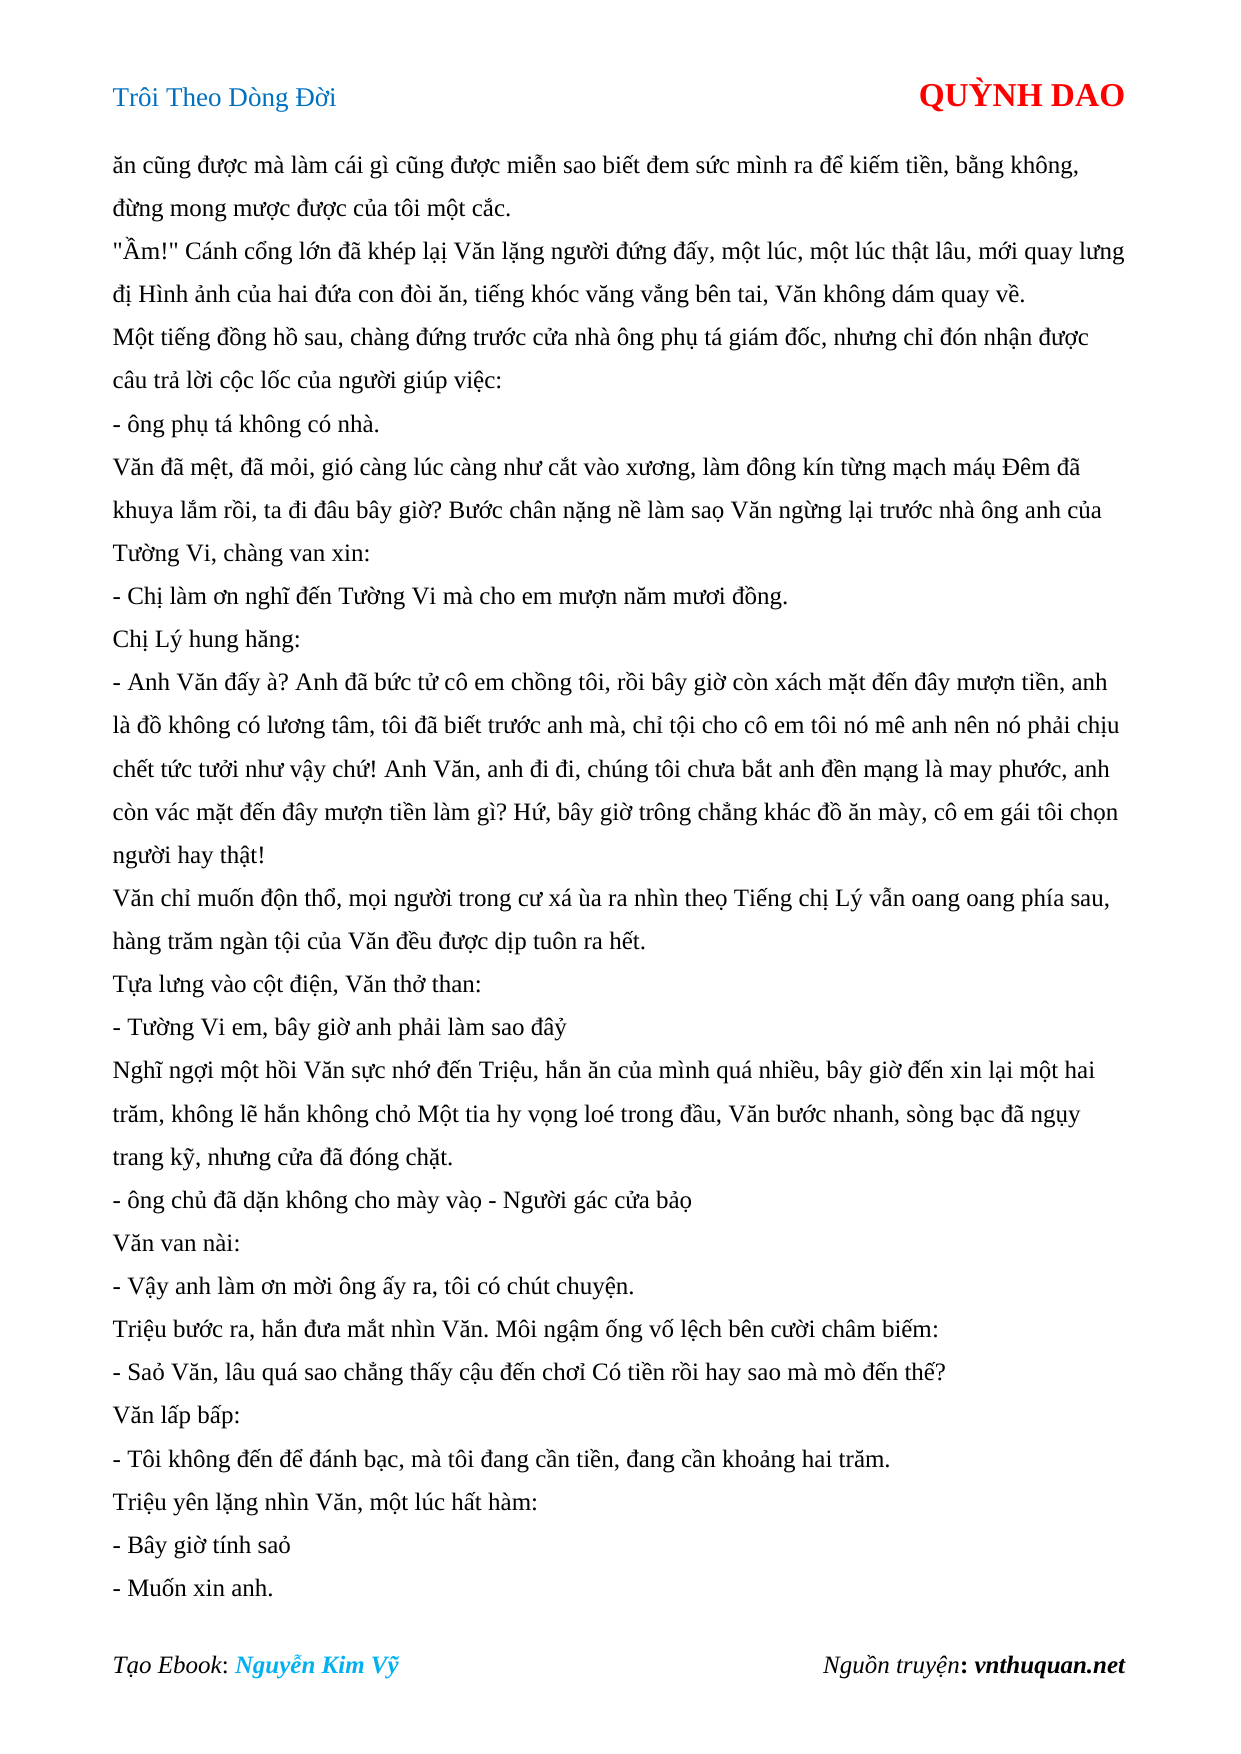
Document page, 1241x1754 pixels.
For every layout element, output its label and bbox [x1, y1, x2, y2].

text [112, 150, 1128, 1602]
